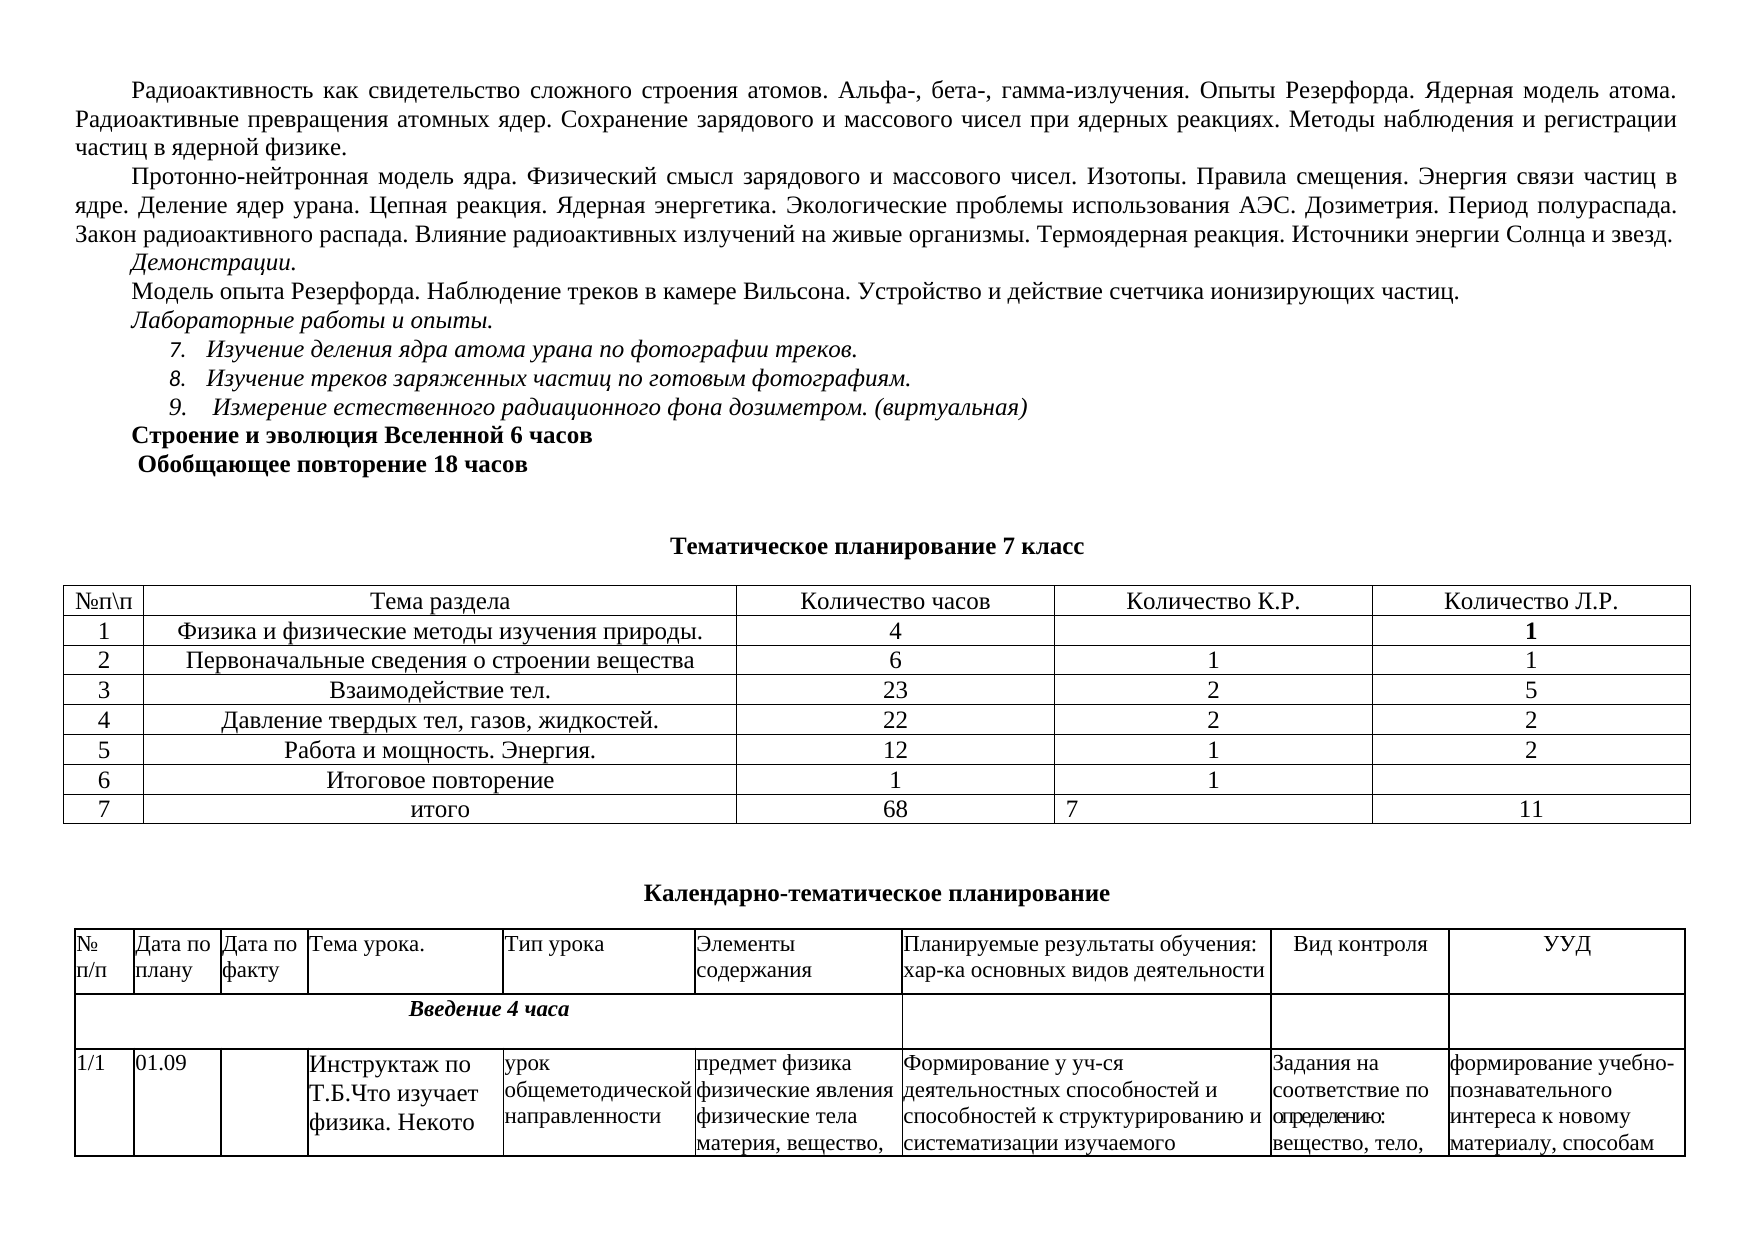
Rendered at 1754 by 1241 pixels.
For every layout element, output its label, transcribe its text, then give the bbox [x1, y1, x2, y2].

text Модель опыта Резерфорда. Наблюдение треков в камере Вильсона. Устройство и действие счетчика ионизирующих частиц. [75, 276, 1679, 305]
table_cell 7 [1055, 795, 1372, 823]
table_cell Физика и физические методы изучения природы. [144, 616, 736, 644]
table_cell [696, 1050, 902, 1155]
table_cell [1055, 616, 1372, 644]
table_cell 01.09 [135, 1050, 220, 1155]
table_cell [1373, 765, 1690, 793]
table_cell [1450, 1050, 1684, 1155]
table_header Тема раздела [144, 586, 736, 615]
table_header Дата по плану [135, 930, 220, 993]
table_cell 4 [737, 616, 1054, 644]
table_cell Работа и мощность. Энергия. [144, 735, 736, 764]
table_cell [1272, 1050, 1448, 1155]
table_cell 2 [1055, 705, 1372, 734]
text Календарно-тематическое планирование [75, 878, 1679, 907]
text Радиоактивность как свидетельство сложного строения атомов. Альфа-, бета-, гамма-излучения. Опыты Резерфорда. Ядерная модель атома. Радиоактивные превращения атомных ядер. Сохранение зарядового и массового чисел при ядерных реакциях. Методы наблюдения и регистрации частиц в ядерной физике. [75, 75, 1679, 161]
table_cell [903, 995, 1270, 1047]
table_cell 1 [737, 765, 1054, 793]
list Измерение естественного радиационного фона дозиметром. (виртуальная) [169, 392, 1679, 421]
table_header Тип урока [504, 930, 694, 993]
table_header УУД [1450, 930, 1684, 993]
table_cell итого [144, 795, 736, 823]
table_cell 1 [1373, 646, 1690, 674]
text Тематическое планирование 7 класс [75, 531, 1679, 560]
table_header Количество К.Р. [1055, 586, 1372, 615]
text Лабораторные работы и опыты. [75, 305, 1679, 334]
table_cell Введение 4 часа [76, 995, 902, 1047]
table_cell [222, 1050, 307, 1155]
table_cell 6 [64, 765, 143, 793]
table_cell 68 [737, 795, 1054, 823]
table_header № п/п [76, 930, 133, 993]
table_cell 5 [64, 735, 143, 764]
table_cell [309, 1050, 503, 1155]
table_cell 1 [1055, 765, 1372, 793]
table_header Вид контроля [1272, 930, 1448, 993]
table_cell Давление твердых тел, газов, жидкостей. [144, 705, 736, 734]
table_cell 12 [737, 735, 1054, 764]
table_cell 1 [1055, 735, 1372, 764]
text Демонстрации. [75, 247, 1679, 276]
table_cell [1450, 995, 1684, 1047]
table_cell 2 [1373, 705, 1690, 734]
table_cell 2 [1373, 735, 1690, 764]
table_cell 6 [737, 646, 1054, 674]
table_cell 2 [1055, 675, 1372, 704]
table_cell 4 [64, 705, 143, 734]
text Обобщающее повторение 18 часов [75, 449, 1679, 478]
table_cell 2 [64, 646, 143, 674]
table_cell 3 [64, 675, 143, 704]
table_cell Первоначальные сведения о строении вещества [144, 646, 736, 674]
table_cell 5 [1373, 675, 1690, 704]
text Строение и эволюция Вселенной 6 часов [75, 421, 1679, 449]
table_cell 1 [1373, 616, 1690, 644]
table_cell 22 [737, 705, 1054, 734]
table_cell 1/1 [76, 1050, 133, 1155]
table_cell Взаимодействие тел. [144, 675, 736, 704]
table_cell 1 [1055, 646, 1372, 674]
text Протонно-нейтронная модель ядра. Физический смысл зарядового и массового чисел. Изотопы. Правила смещения. Энергия связи частиц в ядре. Деление ядер урана. Цепная реакция. Ядерная энергетика. Экологические проблемы использования АЭС. Дозиметрия. Период полураспада. Закон радиоактивного распада. Влияние радиоактивных излучений на живые организмы. Термоядерная реакция. Источники энергии Солнца и звезд. [75, 161, 1679, 247]
table_cell [1272, 995, 1448, 1047]
table_header Планируемые результаты обучения: хар-ка основных видов деятельности [903, 930, 1270, 993]
table_header Дата по факту [222, 930, 307, 993]
table_cell 23 [737, 675, 1054, 704]
table_cell Итоговое повторение [144, 765, 736, 793]
table_header Тема урока. [309, 930, 502, 993]
table_cell 11 [1373, 795, 1690, 823]
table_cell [504, 1050, 695, 1155]
list Изучение треков заряженных частиц по готовым фотографиям. [169, 363, 1679, 392]
table_header Количество Л.Р. [1373, 586, 1690, 615]
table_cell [903, 1050, 1270, 1155]
table_header Количество часов [737, 586, 1054, 615]
table_header Элементы содержания [696, 930, 901, 993]
list Изучение деления ядра атома урана по фотографии треков. [169, 334, 1679, 363]
table_cell 1 [64, 616, 143, 644]
table_cell 7 [64, 795, 143, 823]
table_header №п\п [64, 586, 143, 615]
